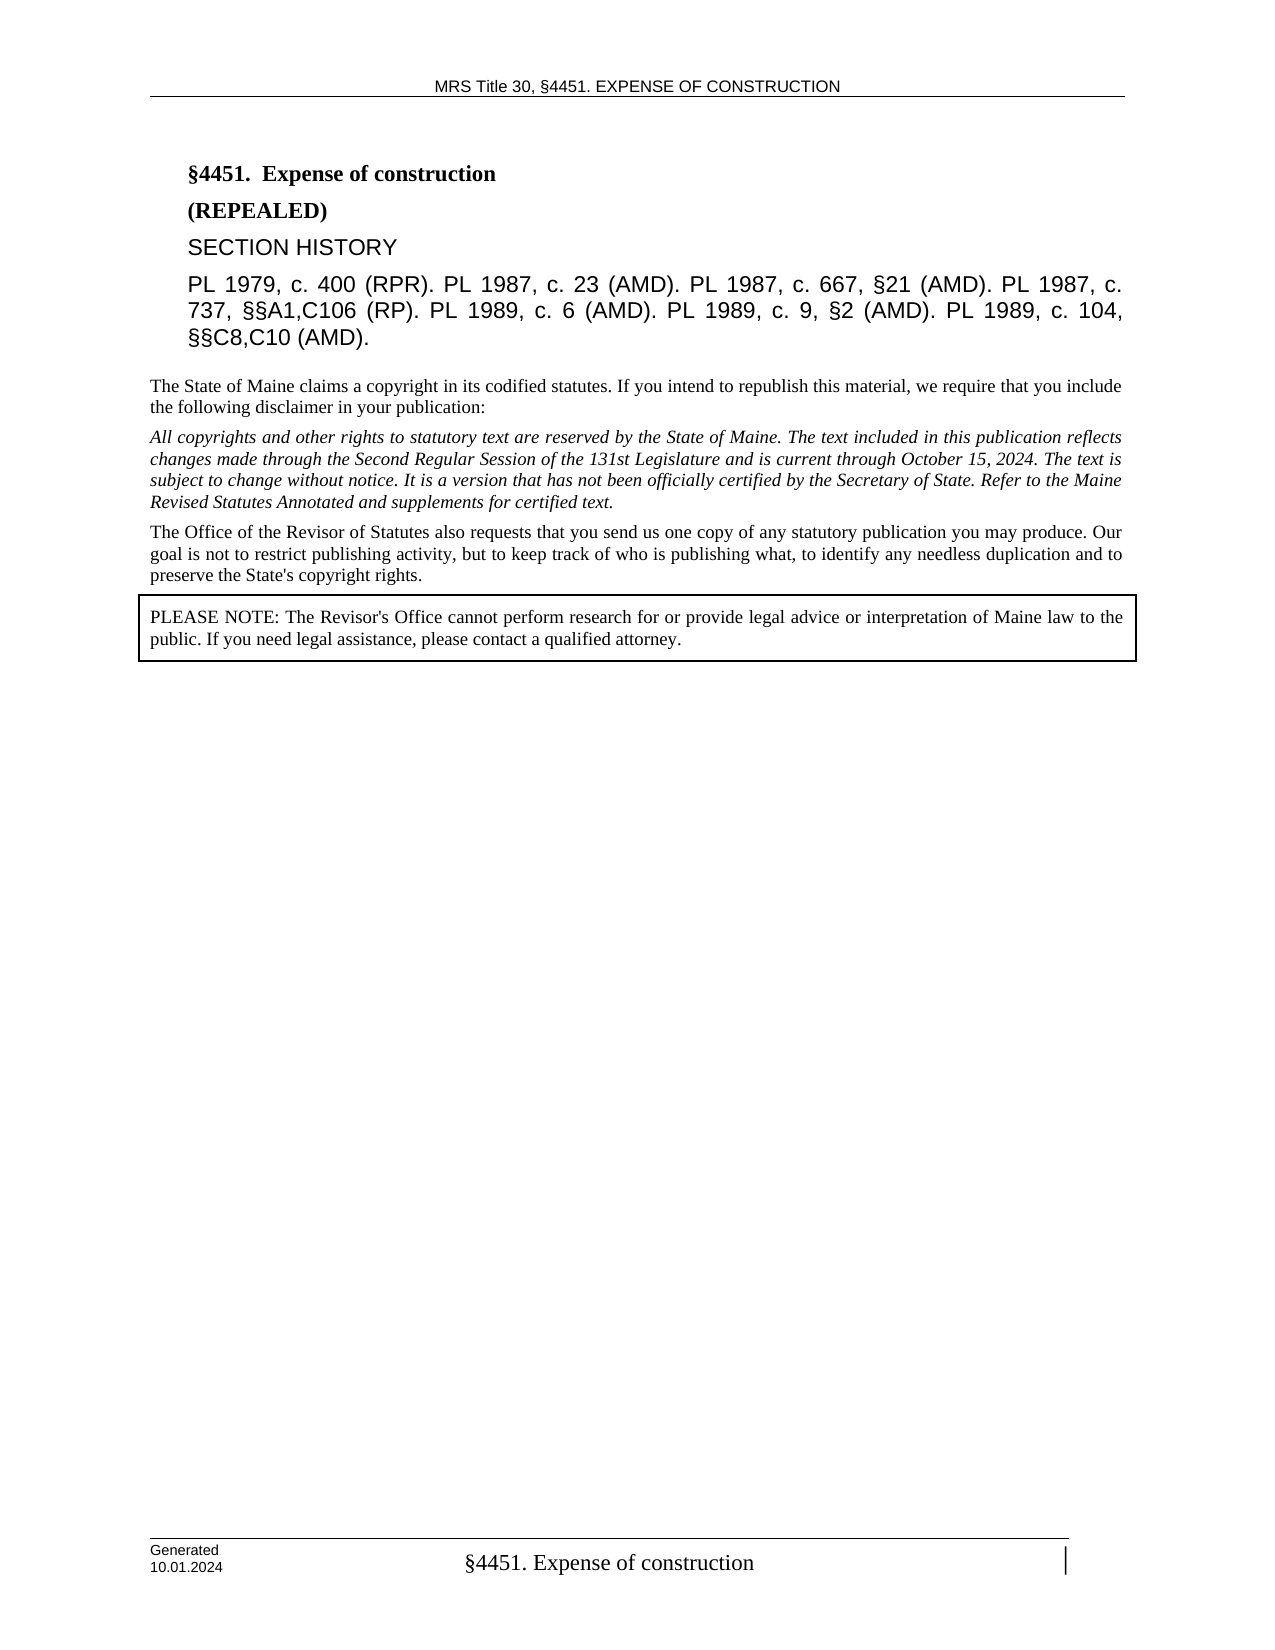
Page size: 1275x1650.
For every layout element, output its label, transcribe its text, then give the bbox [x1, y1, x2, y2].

text All copyrights and other rights to statutory text are reserved by the State of Maine. The text included in this publication reflects changes made through the Second Regular Session of the 131st Legislature and is current through October 15, 2024 . The text is subject to change without notice. It is a version that has not been officially certified by the Secretary of State. Refer to the Maine Revised Statutes Annotated and supplements for certified text. [150, 426, 1125, 512]
text SECTION HISTORY [187, 234, 1125, 260]
text PLEASE NOTE: The Revisor's Office cannot perform research for or provide legal advice or interpretation of Maine law to the public. If you need legal assistance, please contact a qualified attorney. [140, 596, 1135, 660]
text The Office of the Revisor of Statutes also requests that you send us one copy of any statutory publication you may produce. Our goal is not to restrict publishing activity, but to keep track of who is publishing what, to identify any needless duplication and to preserve the State's copyright rights. [150, 521, 1125, 586]
text (REPEALED) [187, 197, 1125, 223]
text PL 1979, c. 400 (RPR). PL 1987, c. 23 (AMD). PL 1987, c. 667, §21 (AMD). PL 1987, c. 737, §§A1,C106 (RP). PL 1989, c. 6 (AMD). PL 1989, c. 9, §2 (AMD). PL 1989, c. 104, §§C8,C10 (AMD). [187, 271, 1125, 350]
text The State of Maine claims a copyright in its codified statutes. If you intend to republish this material, we require that you include the following disclaimer in your publication: [150, 375, 1125, 418]
text §4451. Expense of construction [187, 160, 1125, 187]
